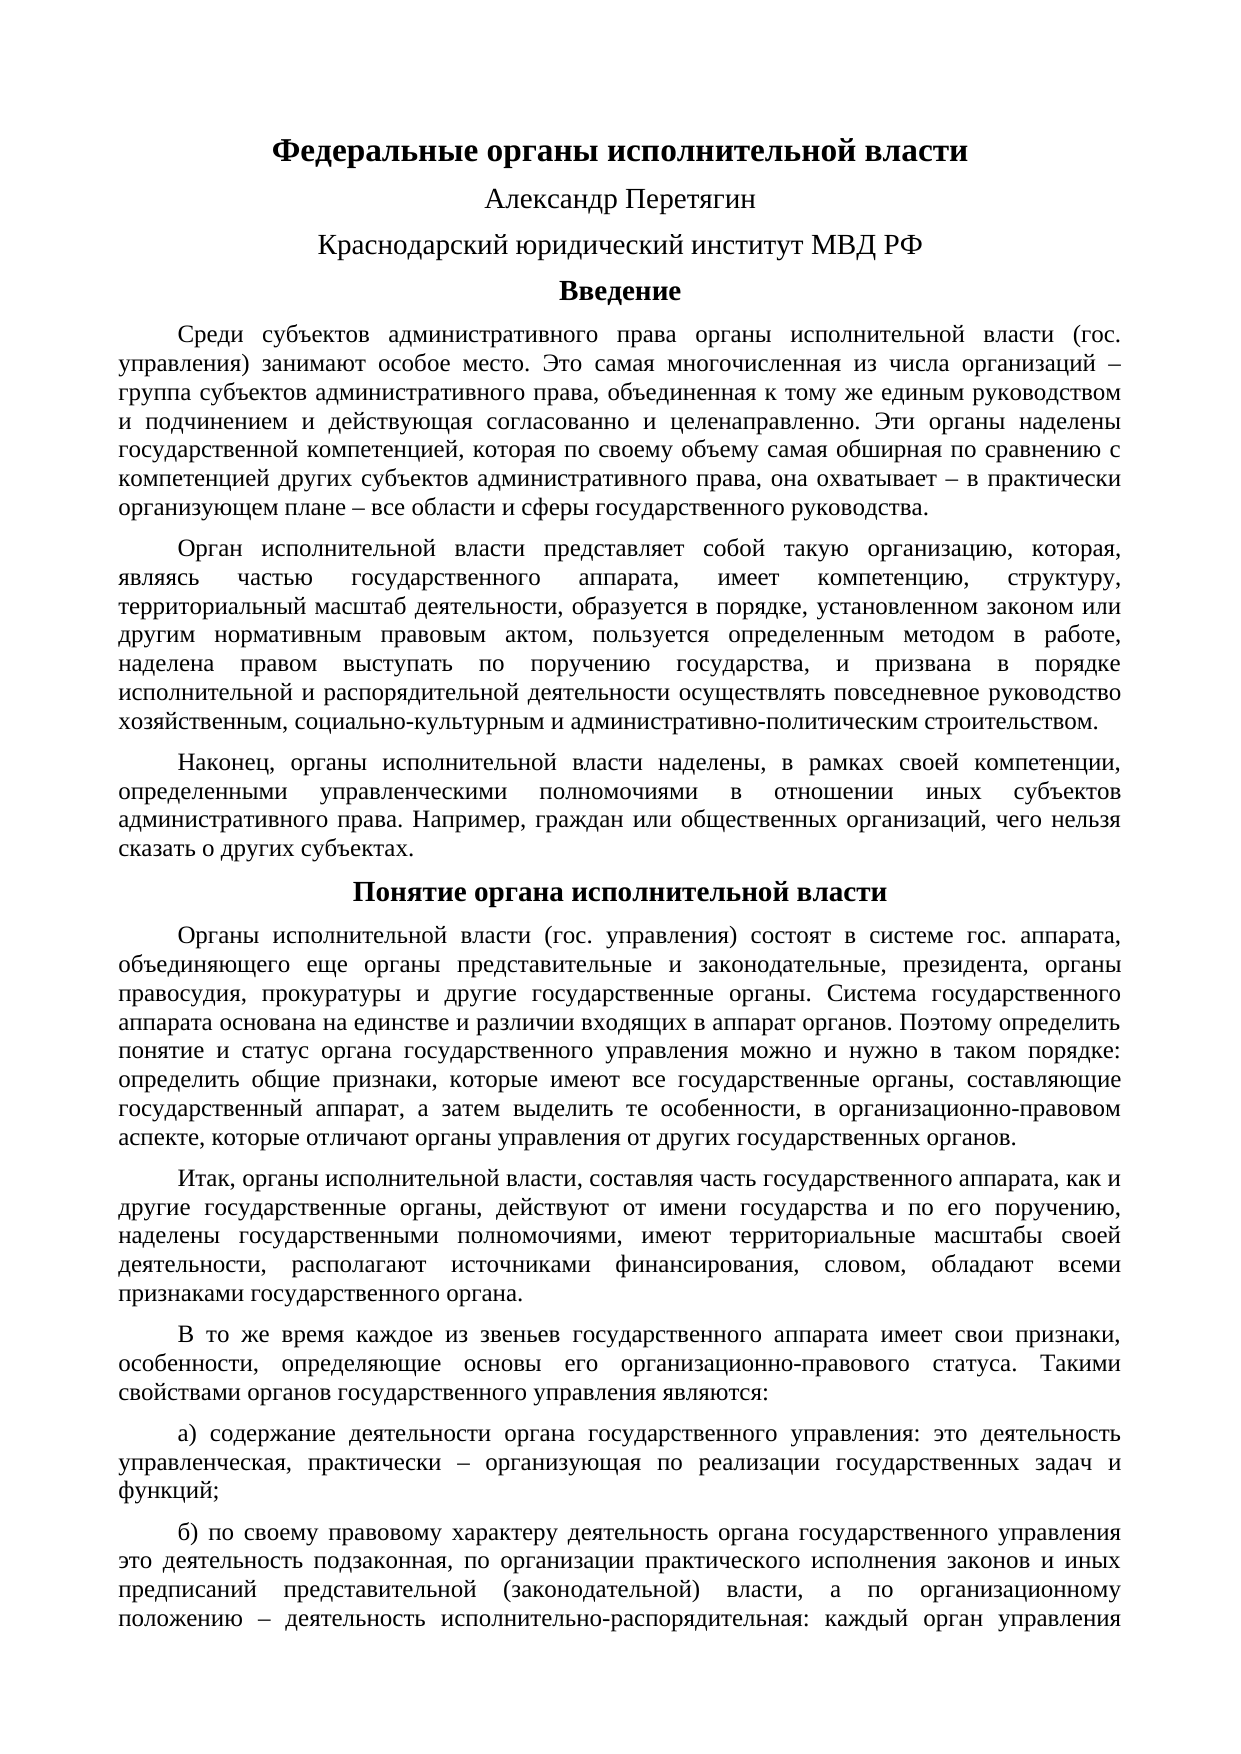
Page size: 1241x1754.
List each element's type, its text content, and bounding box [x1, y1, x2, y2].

text Федеральные органы исполнительной власти [118, 131, 1122, 169]
text Органы исполнительной власти (гос. управления) состоят в системе гос. аппарата, объединяющего еще органы представительные и законодательные, президента, органы правосудия, прокуратуры и другие государственные органы. Система государственного аппарата основана на единстве и различии входящих в аппарат органов. Поэтому определить понятие и статус органа государственного управления можно и нужно в таком порядке: определить общие признаки, которые имеют все государственные органы, составляющие государственный аппарат, а затем выделить те особенности, в организационно-правовом аспекте, которые отличают органы управления от других государственных органов. [118, 921, 1122, 1151]
text В то же время каждое из звеньев государственного аппарата имеет свои признаки, особенности, определяющие основы его организационно-правового статуса. Такими свойствами органов государственного управления являются: [118, 1319, 1122, 1406]
text Понятие органа исполнительной власти [118, 874, 1122, 908]
text Александр Перетягин [118, 181, 1122, 215]
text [118, 1517, 1122, 1632]
text Краснодарский юридический институт МВД РФ [118, 227, 1122, 261]
text а) содержание деятельности органа государственного управления: это деятельность управленческая, практически – организующая по реализации государственных задач и функций; [118, 1418, 1122, 1504]
text Введение [118, 273, 1122, 307]
text Орган исполнительной власти представляет собой такую организацию, которая, являясь частью государственного аппарата, имеет компетенцию, структуру, территориальный масштаб деятельности, образуется в порядке, установленном законом или другим нормативным правовым актом, пользуется определенным методом в работе, наделена правом выступать по поручению государства, и призвана в порядке исполнительной и распорядительной деятельности осуществлять повседневное руководство хозяйственным, социально-культурным и административно-политическим строительством. [118, 533, 1122, 734]
text Итак, органы исполнительной власти, составляя часть государственного аппарата, как и другие государственные органы, действуют от имени государства и по его поручению, наделены государственными полномочиями, имеют территориальные масштабы своей деятельности, располагают источниками финансирования, словом, обладают всеми признаками государственного органа. [118, 1163, 1122, 1307]
text Наконец, органы исполнительной власти наделены, в рамках своей компетенции, определенными управленческими полномочиями в отношении иных субъектов административного права. Например, граждан или общественных организаций, чего нельзя сказать о других субъектах. [118, 747, 1122, 862]
text Среди субъектов административного права органы исполнительной власти (гос. управления) занимают особое место. Это самая многочисленная из числа организаций – группа субъектов административного права, объединенная к тому же единым руководством и подчинением и действующая согласованно и целенаправленно. Эти органы наделены государственной компетенцией, которая по своему объему самая обширная по сравнению с компетенцией других субъектов административного права, она охватывает – в практически организующем плане – все области и сферы государственного руководства. [118, 319, 1122, 521]
